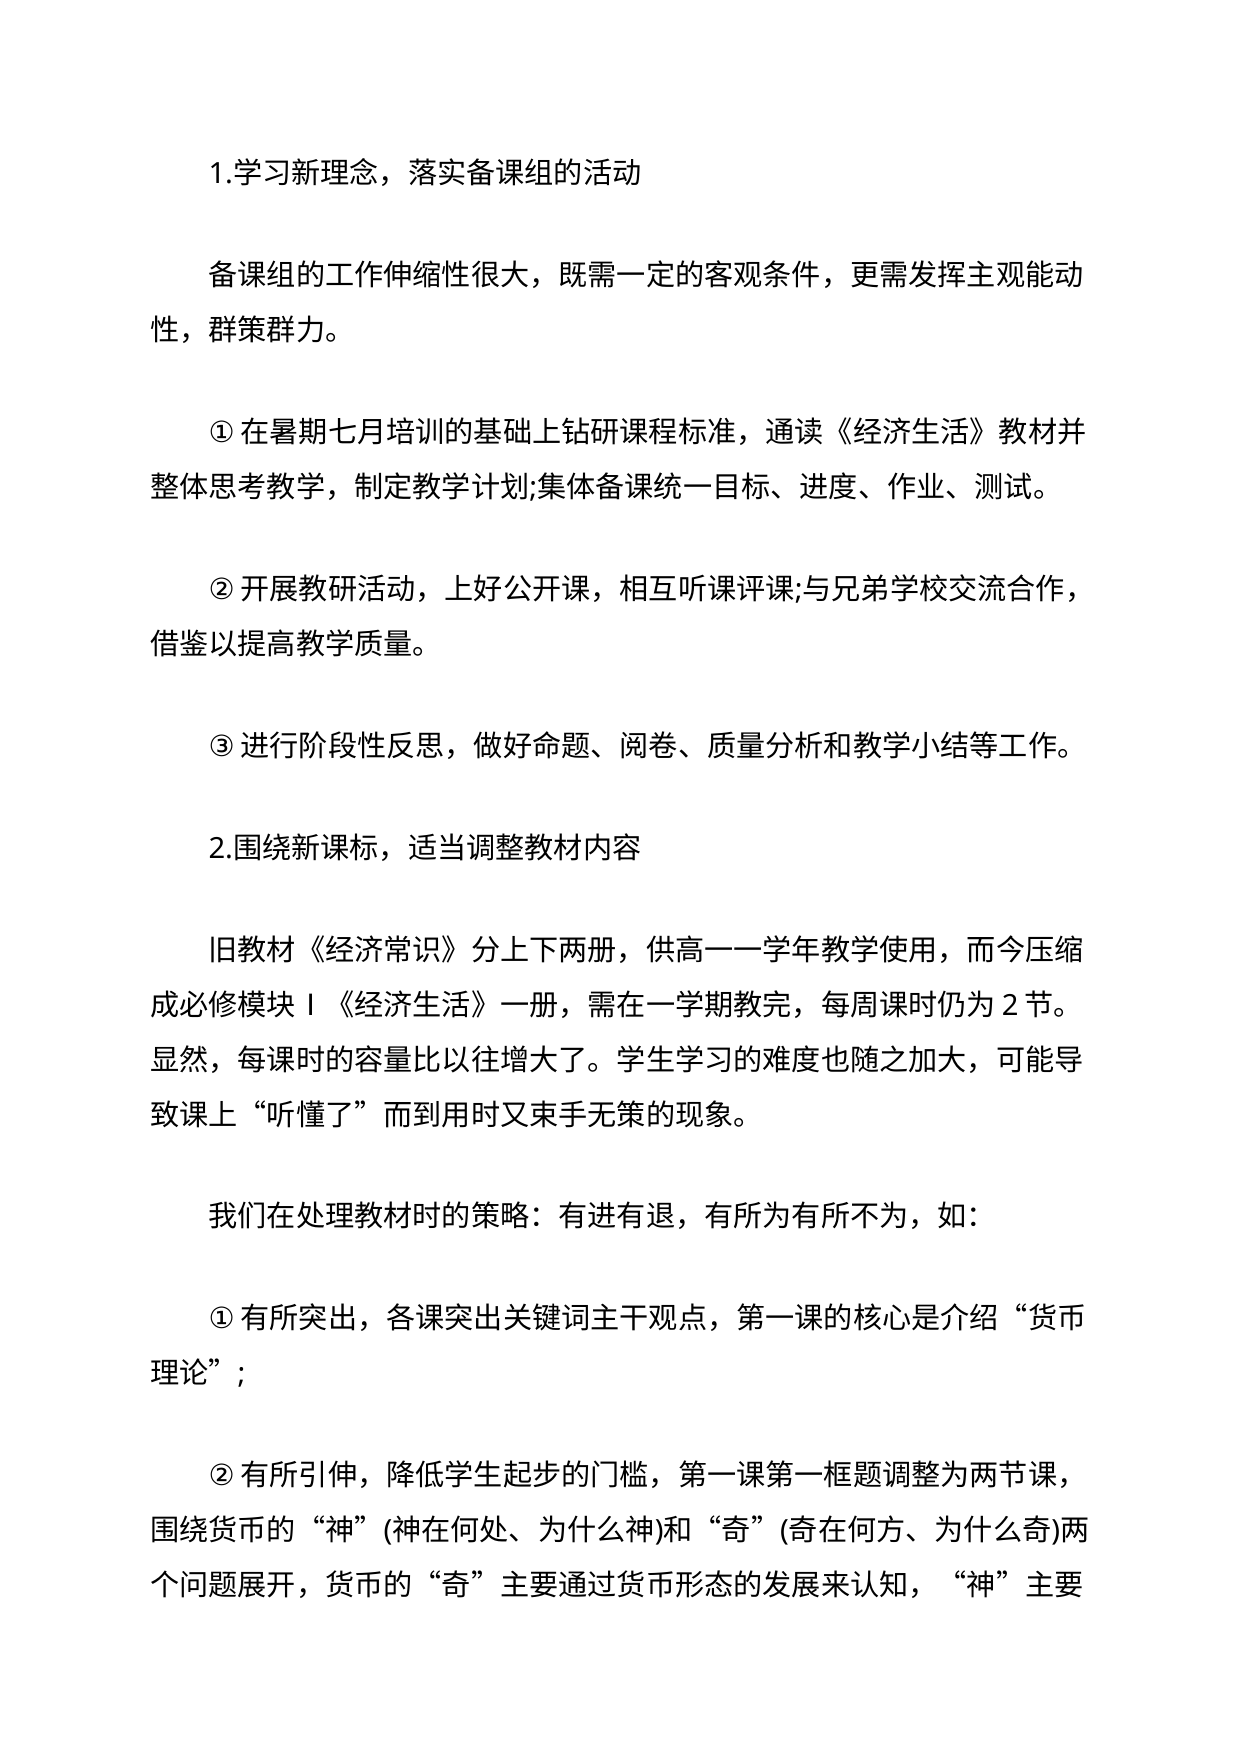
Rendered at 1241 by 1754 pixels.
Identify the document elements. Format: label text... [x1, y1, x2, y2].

text 2.围绕新课标，适当调整教材内容 [150, 824, 1090, 867]
text 我们在处理教材时的策略：有进有退，有所为有所不为，如： [150, 1193, 1090, 1235]
text ③进行阶段性反思，做好命题、阅卷、质量分析和教学小结等工作。 [150, 722, 1090, 765]
text 备课组的工作伸缩性很大，既需一定的客观条件，更需发挥主观能动性，群策群力。 [150, 252, 1090, 349]
text ①在暑期七月培训的基础上钻研课程标准，通读《经济生活》教材并整体思考教学，制定教学计划;集体备课统一目标、进度、作业、测试。 [150, 409, 1090, 506]
text 旧教材《经济常识》分上下两册，供高一一学年教学使用，而今压缩成必修模块Ⅰ《经济生活》一册，需在一学期教完，每周课时仍为2节。显然，每课时的容量比以往增大了。学生学习的难度也随之加大，可能导致课上“听懂了”而到用时又束手无策的现象。 [150, 926, 1090, 1133]
text ①有所突出，各课突出关键词主干观点，第一课的核心是介绍“货币理论”; [150, 1295, 1090, 1392]
text ②开展教研活动，上好公开课，相互听课评课;与兄弟学校交流合作，借鉴以提高教学质量。 [150, 566, 1090, 663]
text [150, 1452, 1090, 1604]
text 1.学习新理念，落实备课组的活动 [150, 150, 1090, 192]
